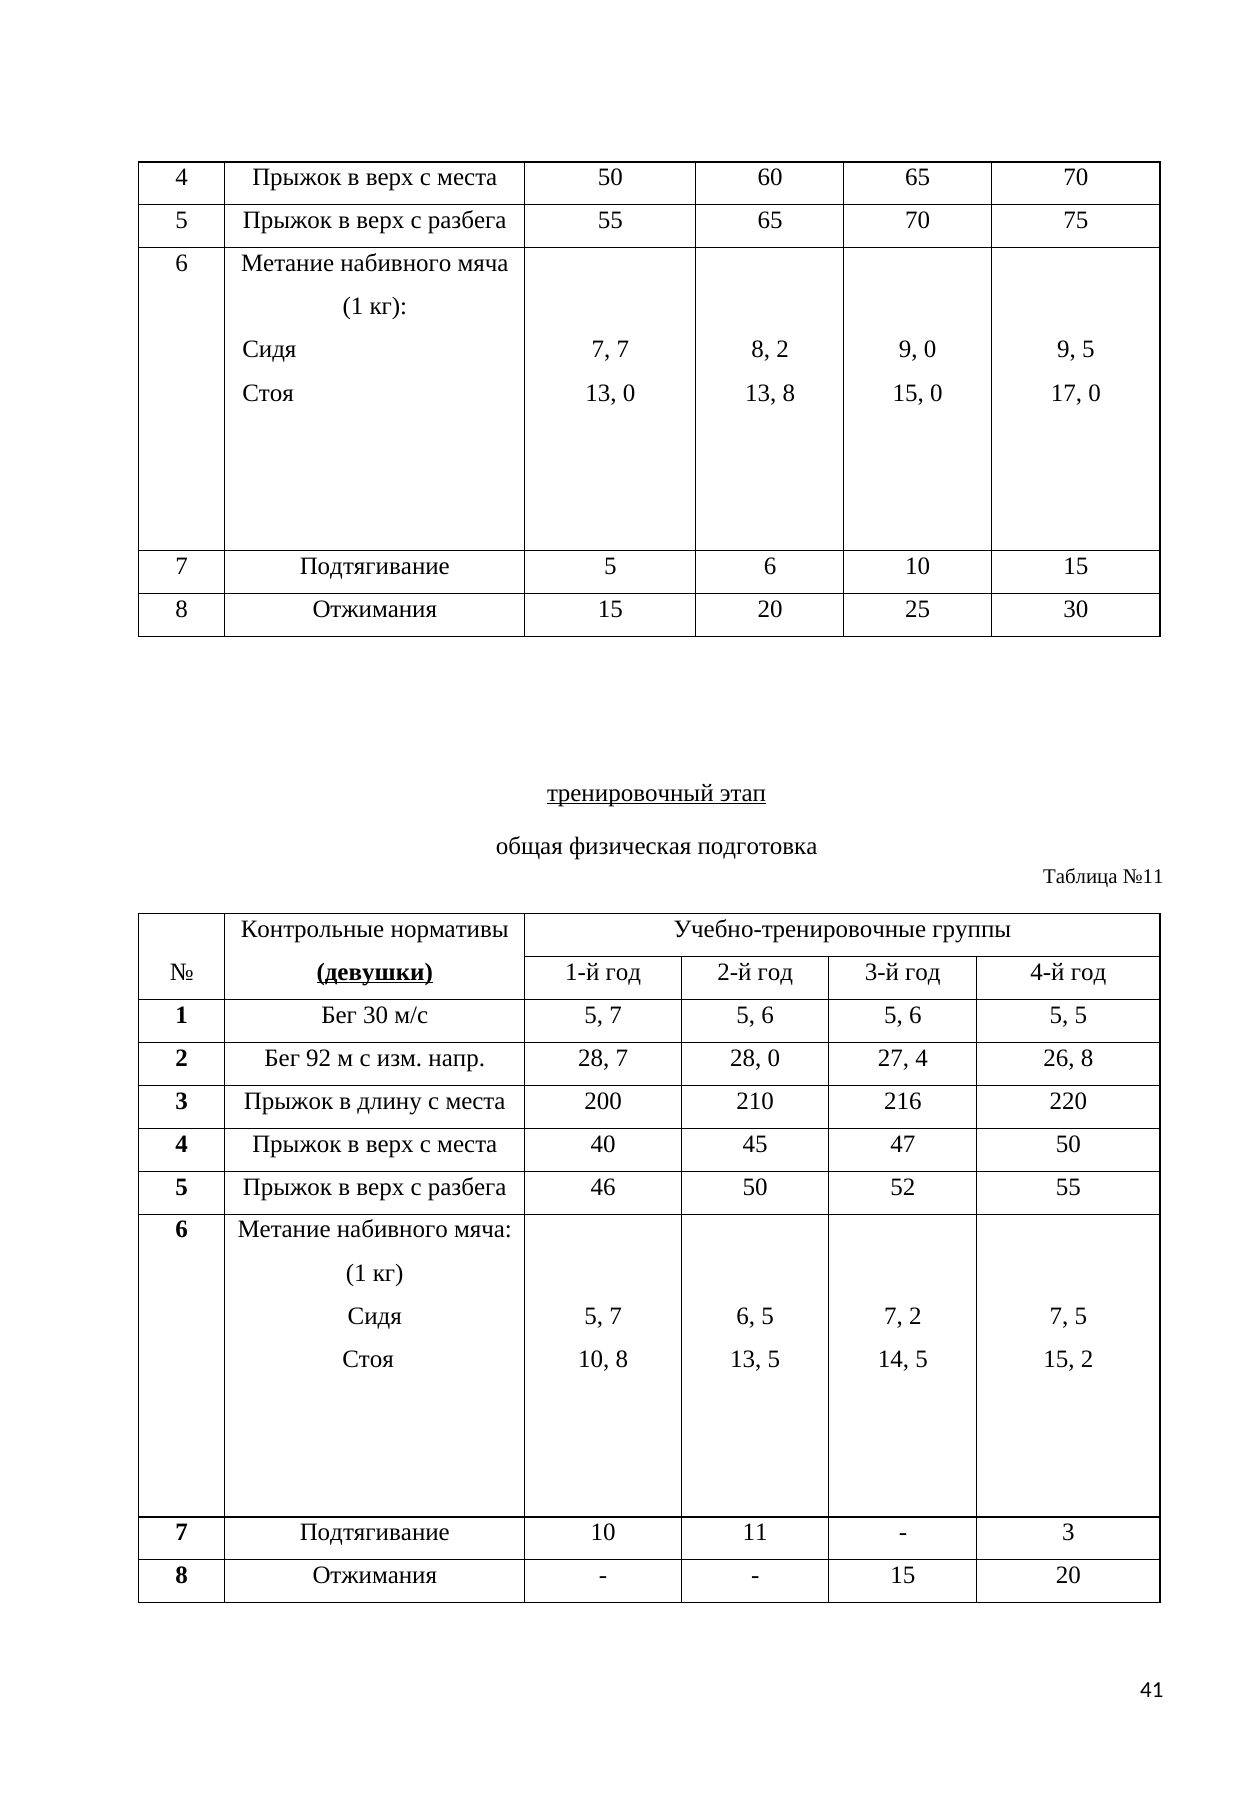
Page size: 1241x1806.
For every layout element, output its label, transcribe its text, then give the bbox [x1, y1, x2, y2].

table_header № [139, 914, 224, 999]
table_cell 20 [696, 594, 843, 636]
table_cell Бег 30 м/с [225, 1000, 524, 1042]
table_cell 5, 5 [977, 1000, 1159, 1042]
table_cell 6, 5 13, 5 [682, 1215, 828, 1516]
table_cell 70 [992, 163, 1159, 204]
table_cell 9, 0 15, 0 [844, 248, 991, 550]
table_cell Метание набивного мяча: () Сидя Стоя [225, 1215, 524, 1516]
table_cell 50 [977, 1129, 1159, 1171]
table_cell 45 [682, 1129, 828, 1171]
table_cell 28, 0 [682, 1043, 828, 1085]
table_cell 10 [525, 1518, 681, 1559]
table_cell Отжимания [225, 1560, 524, 1602]
table_cell 9, 5 17, 0 [992, 248, 1159, 550]
table_cell Прыжок в длину с места [225, 1086, 524, 1128]
table_cell Подтягивание [225, 551, 524, 593]
table_cell 27, 4 [829, 1043, 976, 1085]
table_cell 55 [977, 1172, 1159, 1213]
table_cell 20 [977, 1560, 1159, 1602]
table_cell 5, 7 [525, 1000, 681, 1042]
table_cell 1-й год [525, 957, 681, 999]
table_cell 15 [525, 594, 695, 636]
table_cell 5 [139, 205, 224, 247]
table_cell 30 [992, 594, 1159, 636]
table_cell 8, 2 13, 8 [696, 248, 843, 550]
table_cell 11 [682, 1518, 828, 1559]
table_cell 6 [139, 248, 224, 550]
table_cell 50 [525, 163, 695, 204]
table_cell 3-й год [829, 957, 976, 999]
table_cell 200 [525, 1086, 681, 1128]
table_cell 5, 7 10, 8 [525, 1215, 681, 1516]
table_cell 10 [844, 551, 991, 593]
table_cell - [525, 1560, 681, 1602]
table_cell 5 [139, 1172, 224, 1213]
table_cell 47 [829, 1129, 976, 1171]
table_cell Метание набивного мяча (1 кг): Сидя Стоя [225, 248, 524, 550]
table_cell 60 [696, 163, 843, 204]
table_cell 3 [977, 1518, 1159, 1559]
table_cell 28, 7 [525, 1043, 681, 1085]
table_cell Подтягивание [225, 1518, 524, 1559]
table_cell 1 [139, 1000, 224, 1042]
table_cell 2 [139, 1043, 224, 1085]
table_cell 15 [992, 551, 1159, 593]
table_cell 210 [682, 1086, 828, 1128]
table_cell 52 [829, 1172, 976, 1213]
table_cell 15 [829, 1560, 976, 1602]
table_cell - [682, 1560, 828, 1602]
table_cell 7, 7 13, 0 [525, 248, 695, 550]
table_cell Бег с изм. напр. [225, 1043, 524, 1085]
table_cell 46 [525, 1172, 681, 1213]
table_cell 7 [139, 551, 224, 593]
table_cell 40 [525, 1129, 681, 1171]
table_cell 4 [139, 1129, 224, 1171]
table_cell 26, 8 [977, 1043, 1159, 1085]
table_cell 4-й год [977, 957, 1159, 999]
table_cell Прыжок в верх с разбега [225, 205, 524, 247]
table_cell 6 [139, 1215, 224, 1516]
table_cell 6 [696, 551, 843, 593]
text тренировочный этап [149, 778, 1163, 806]
table_cell 50 [682, 1172, 828, 1213]
table_cell 7, 5 15, 2 [977, 1215, 1159, 1516]
table_cell Прыжок в верх с разбега [225, 1172, 524, 1213]
text Таблица №11 [149, 864, 1163, 888]
table_cell 2-й год [682, 957, 828, 999]
table_cell 75 [992, 205, 1159, 247]
table_cell 220 [977, 1086, 1159, 1128]
table_cell 216 [829, 1086, 976, 1128]
table_cell 65 [844, 163, 991, 204]
table_cell - [829, 1518, 976, 1559]
table_cell 3 [139, 1086, 224, 1128]
table_cell 8 [139, 1560, 224, 1602]
table_cell 65 [696, 205, 843, 247]
table_cell 5, 6 [682, 1000, 828, 1042]
table_cell 55 [525, 205, 695, 247]
table_cell 5 [525, 551, 695, 593]
table_cell Прыжок в верх с места [225, 163, 524, 204]
text общая физическая подготовка [149, 831, 1163, 860]
table_header Учебно-тренировочные группы [525, 914, 1159, 956]
table_cell Отжимания [225, 594, 524, 636]
table_cell Прыжок в верх с места [225, 1129, 524, 1171]
table_cell 5, 6 [829, 1000, 976, 1042]
table_cell 7 [139, 1518, 224, 1559]
table_cell 8 [139, 594, 224, 636]
table_header Контрольные нормативы (девушки) [225, 914, 524, 999]
table_cell 4 [139, 163, 224, 204]
table_cell 7, 2 14, 5 [829, 1215, 976, 1516]
table_cell 25 [844, 594, 991, 636]
table_cell 70 [844, 205, 991, 247]
